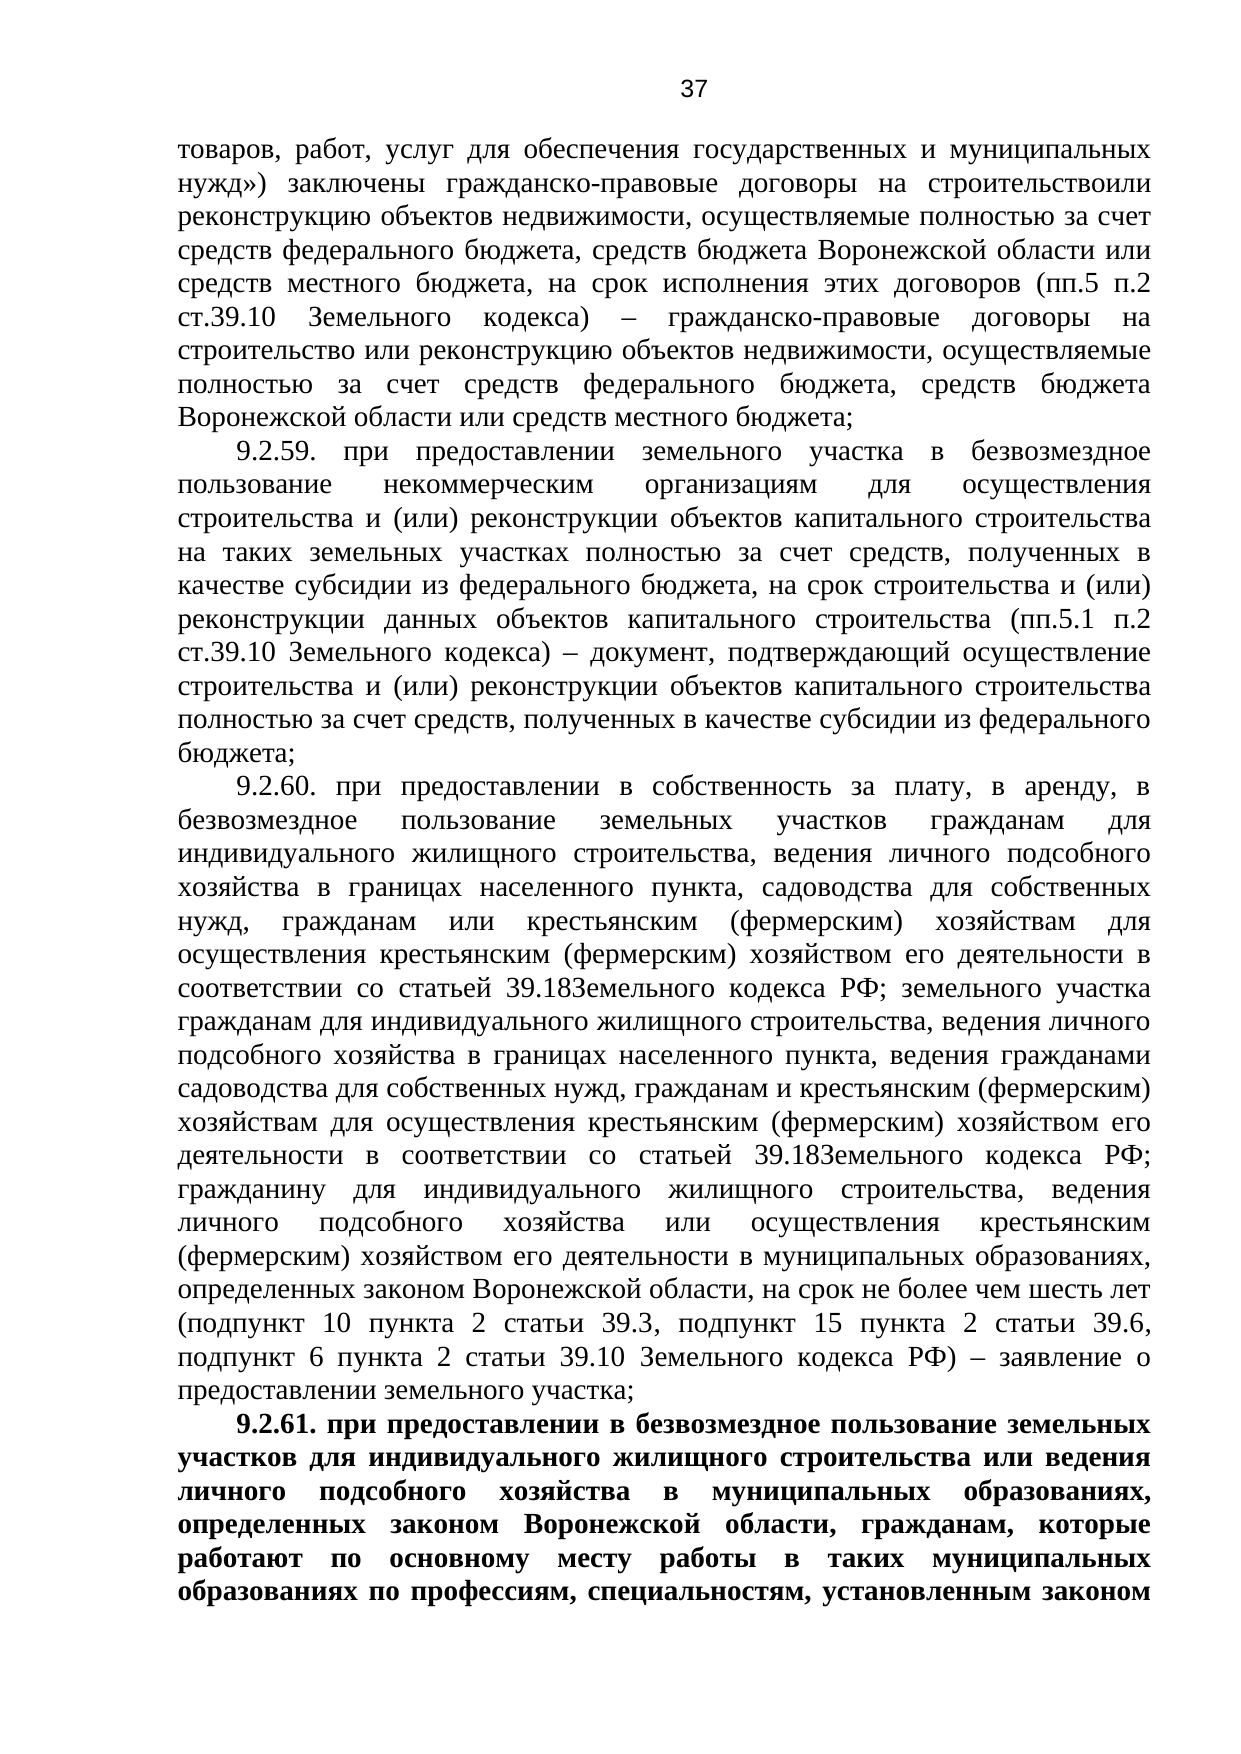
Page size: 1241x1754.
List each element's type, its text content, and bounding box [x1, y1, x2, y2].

text 9.2.60. при предоставлении в собственность за плату, в аренду, в безвозмездное пользование земельных участков гражданам для индивидуального жилищного строительства, ведения личного подсобного хозяйства в границах населенного пункта, садоводства для собственных нужд, гражданам или крестьянским (фермерским) хозяйствам для осуществления крестьянским (фермерским) хозяйством его деятельности в соответствии со статьей 39.18Земельного кодекса РФ; земельного участка гражданам для индивидуального жилищного строительства, ведения личного подсобного хозяйства в границах населенного пункта, ведения гражданами садоводства для собственных нужд, гражданам и крестьянским (фермерским) хозяйствам для осуществления крестьянским (фермерским) хозяйством его деятельности в соответствии со статьей 39.18Земельного кодекса РФ; гражданину для индивидуального жилищного строительства, ведения личного подсобного хозяйства или осуществления крестьянским (фермерским) хозяйством его деятельности в муниципальных образованиях, определенных законом Воронежской области, на срок не более чем шесть лет (подпункт 10 пункта 2 статьи 39.3, подпункт 15 пункта 2 статьи 39.6, подпункт 6 пункта 2 статьи 39.10 Земельного кодекса РФ) – заявление о предоставлении земельного участка; [177, 768, 1152, 1406]
text 9.2.59. при предоставлении земельного участка в безвозмездное пользование некоммерческим организациям для осуществления строительства и (или) реконструкции объектов капитального строительства на таких земельных участках полностью за счет средств, полученных в качестве субсидии из федерального бюджета, на срок строительства и (или) реконструкции данных объектов капитального строительства (пп.5.1 п.2 ст.39.10 Земельного кодекса) – документ, подтверждающий осуществление строительства и (или) реконструкции объектов капитального строительства полностью за счет средств, полученных в качестве субсидии из федерального бюджета; [177, 433, 1152, 768]
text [177, 1406, 1152, 1607]
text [177, 131, 1152, 433]
